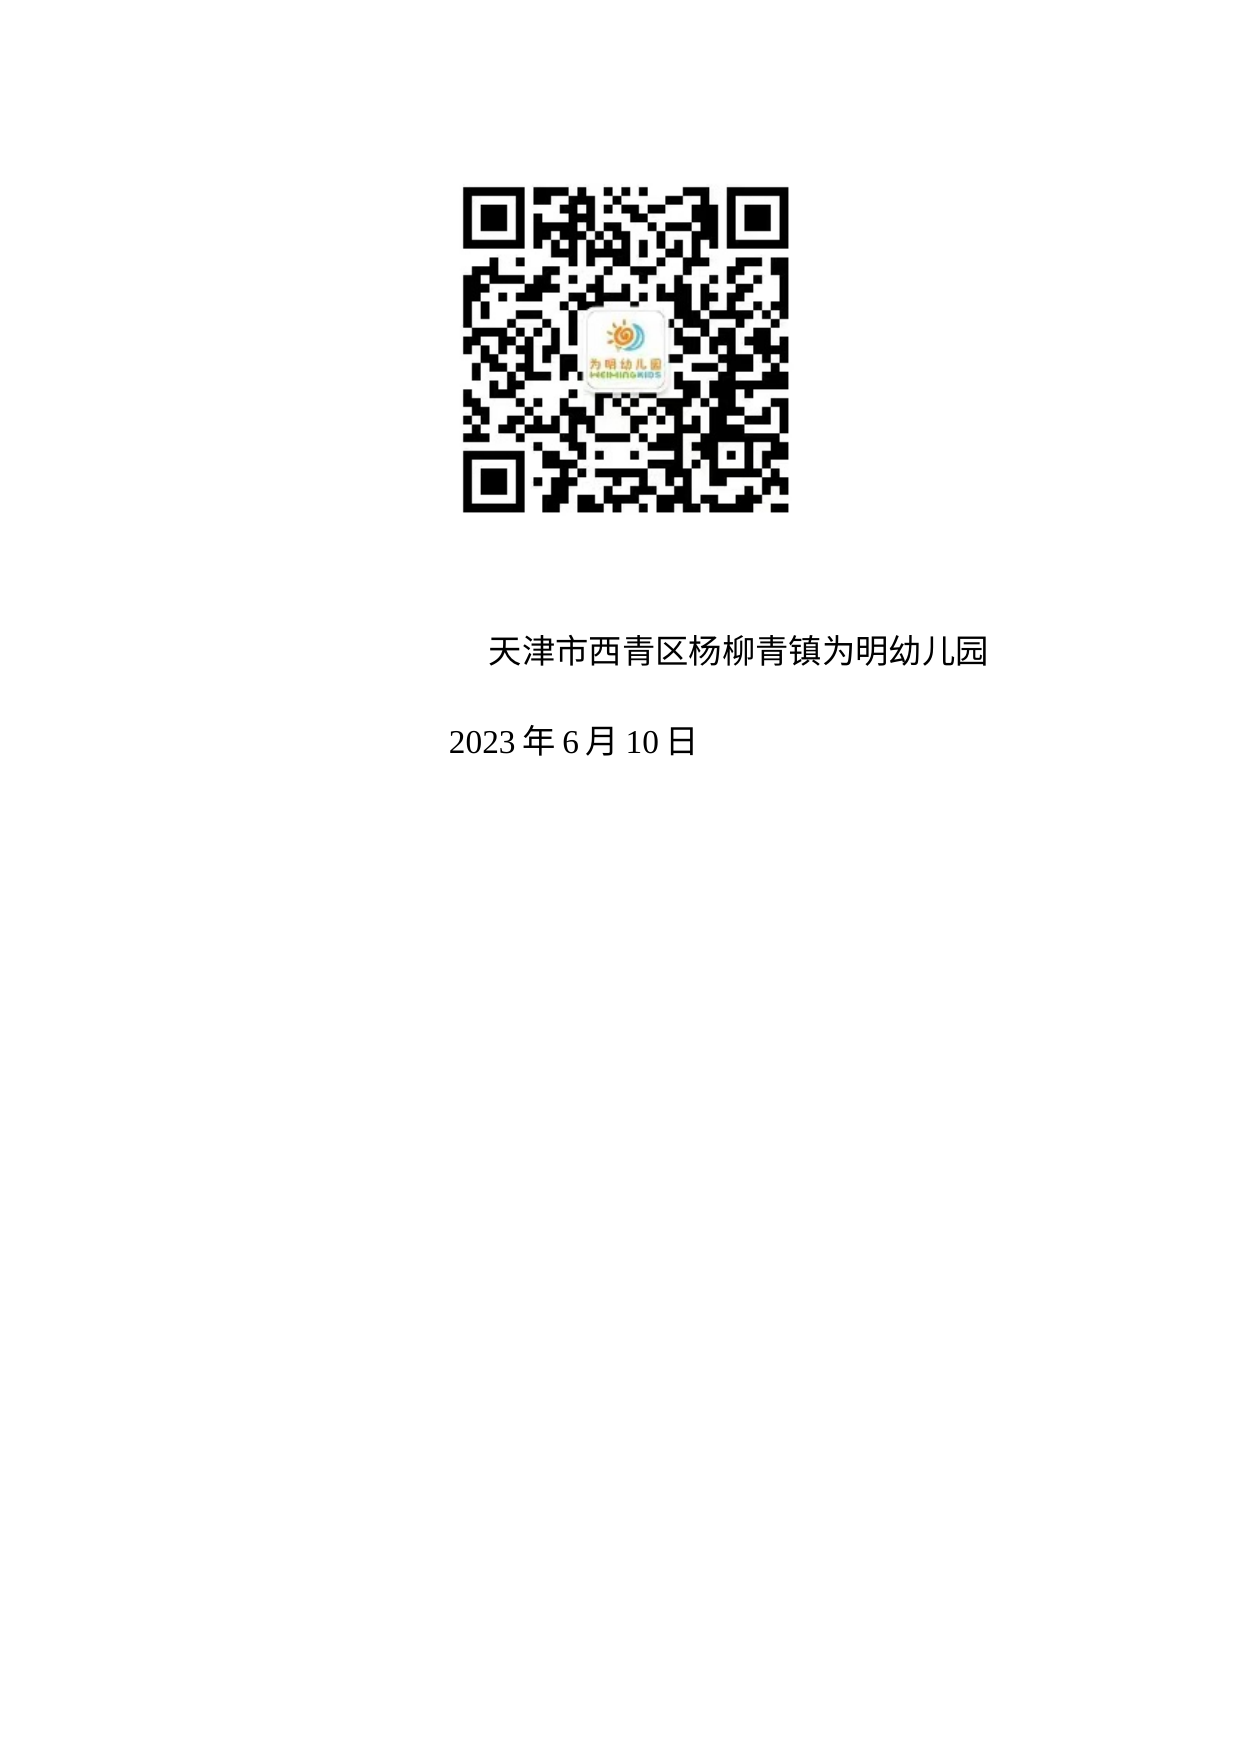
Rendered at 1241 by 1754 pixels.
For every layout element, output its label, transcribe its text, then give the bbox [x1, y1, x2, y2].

text 天津市西青区杨柳青镇为明幼儿园 [165, 617, 1087, 682]
picture [437, 162, 815, 539]
text 2023年6月10日 [165, 706, 1087, 771]
